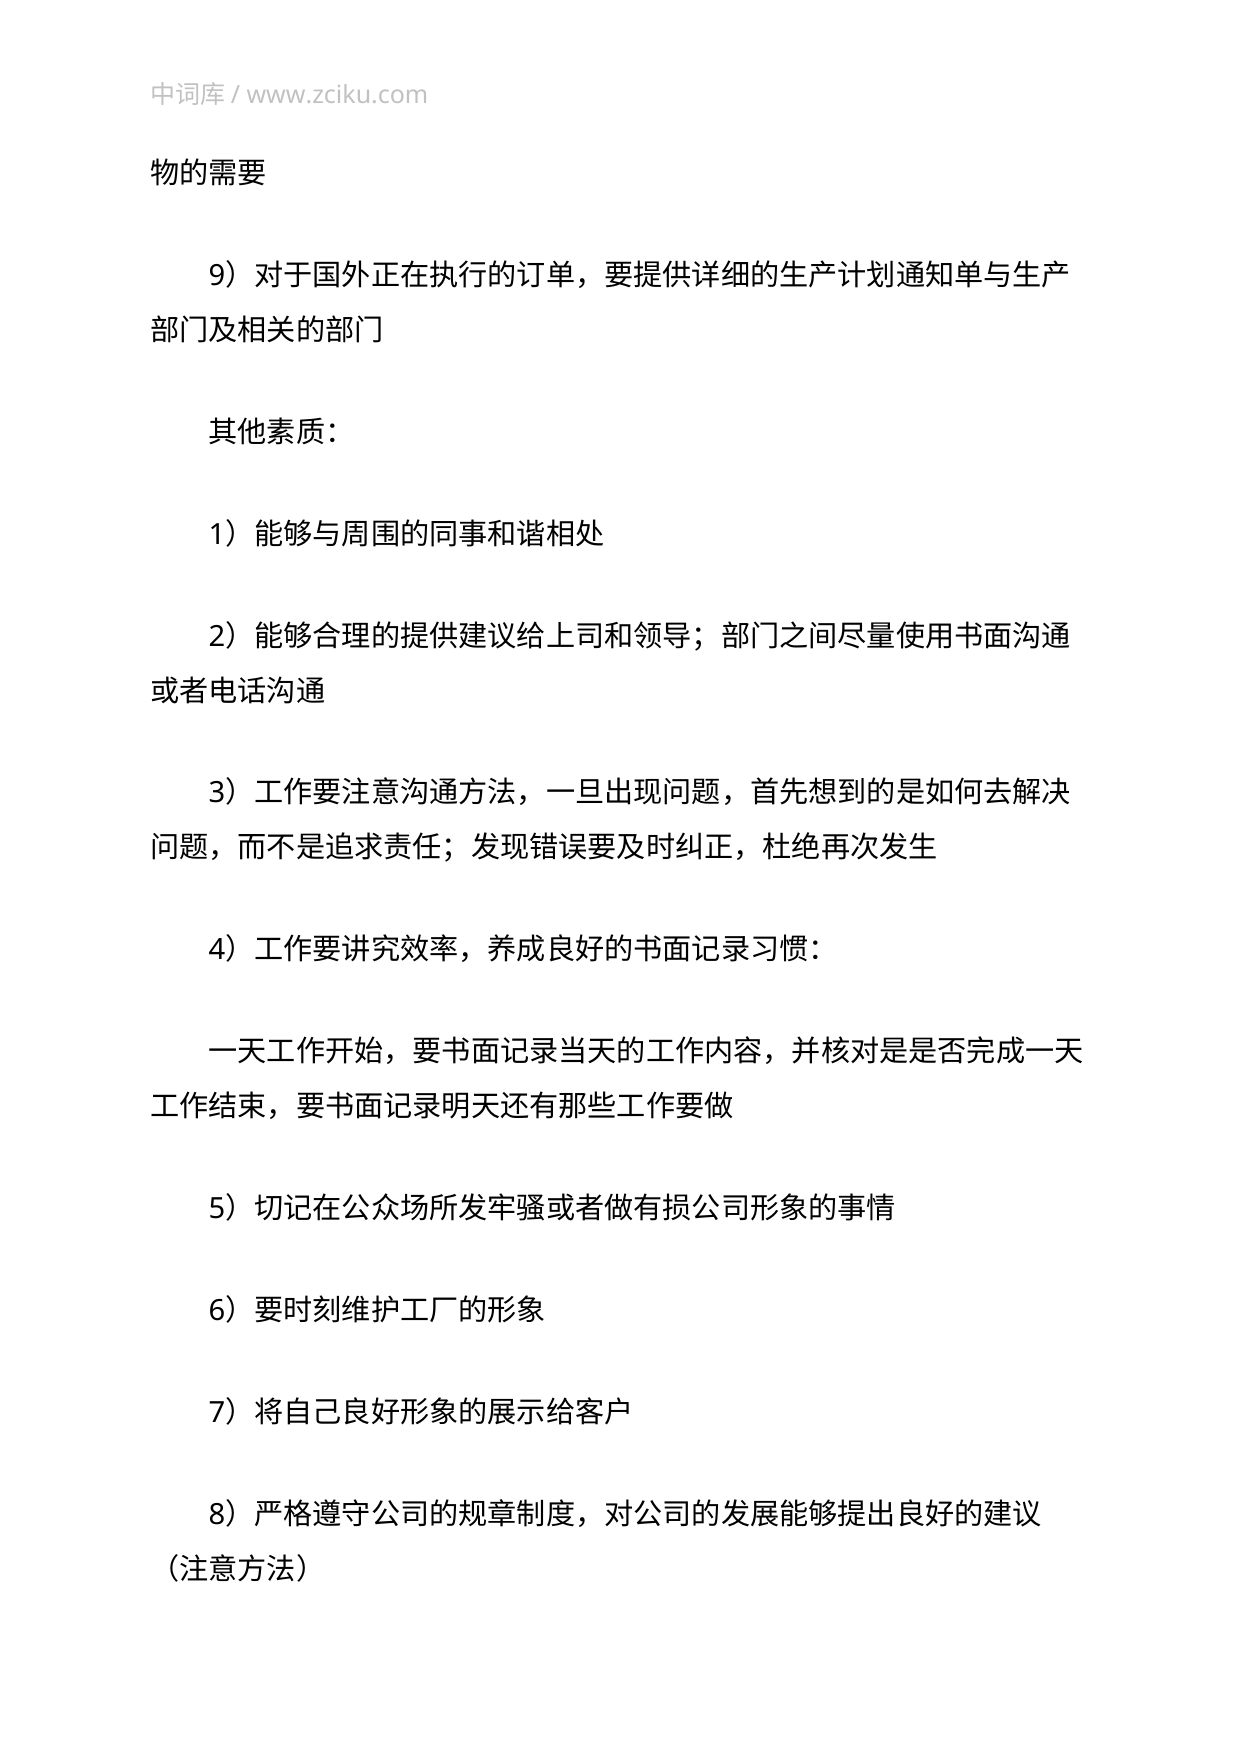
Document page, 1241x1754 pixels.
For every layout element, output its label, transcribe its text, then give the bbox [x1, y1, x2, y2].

text 7）将自己良好形象的展示给客户 [150, 1388, 1090, 1431]
text 4）工作要讲究效率，养成良好的书面记录习惯： [150, 926, 1090, 968]
text 8）严格遵守公司的规章制度，对公司的发展能够提出良好的建议（注意方法） [150, 1490, 1090, 1588]
text 3）工作要注意沟通方法，一旦出现问题，首先想到的是如何去解决问题，而不是追求责任；发现错误要及时纠正，杜绝再次发生 [150, 769, 1090, 866]
text 其他素质： [150, 408, 1090, 451]
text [150, 150, 1090, 192]
text 6）要时刻维护工厂的形象 [150, 1286, 1090, 1329]
text 一天工作开始，要书面记录当天的工作内容，并核对是是否完成一天工作结束，要书面记录明天还有那些工作要做 [150, 1028, 1090, 1125]
text 5）切记在公众场所发牢骚或者做有损公司形象的事情 [150, 1184, 1090, 1227]
text 2）能够合理的提供建议给上司和领导；部门之间尽量使用书面沟通或者电话沟通 [150, 612, 1090, 709]
text 9）对于国外正在执行的订单，要提供详细的生产计划通知单与生产部门及相关的部门 [150, 252, 1090, 349]
text 1）能够与周围的同事和谐相处 [150, 510, 1090, 553]
